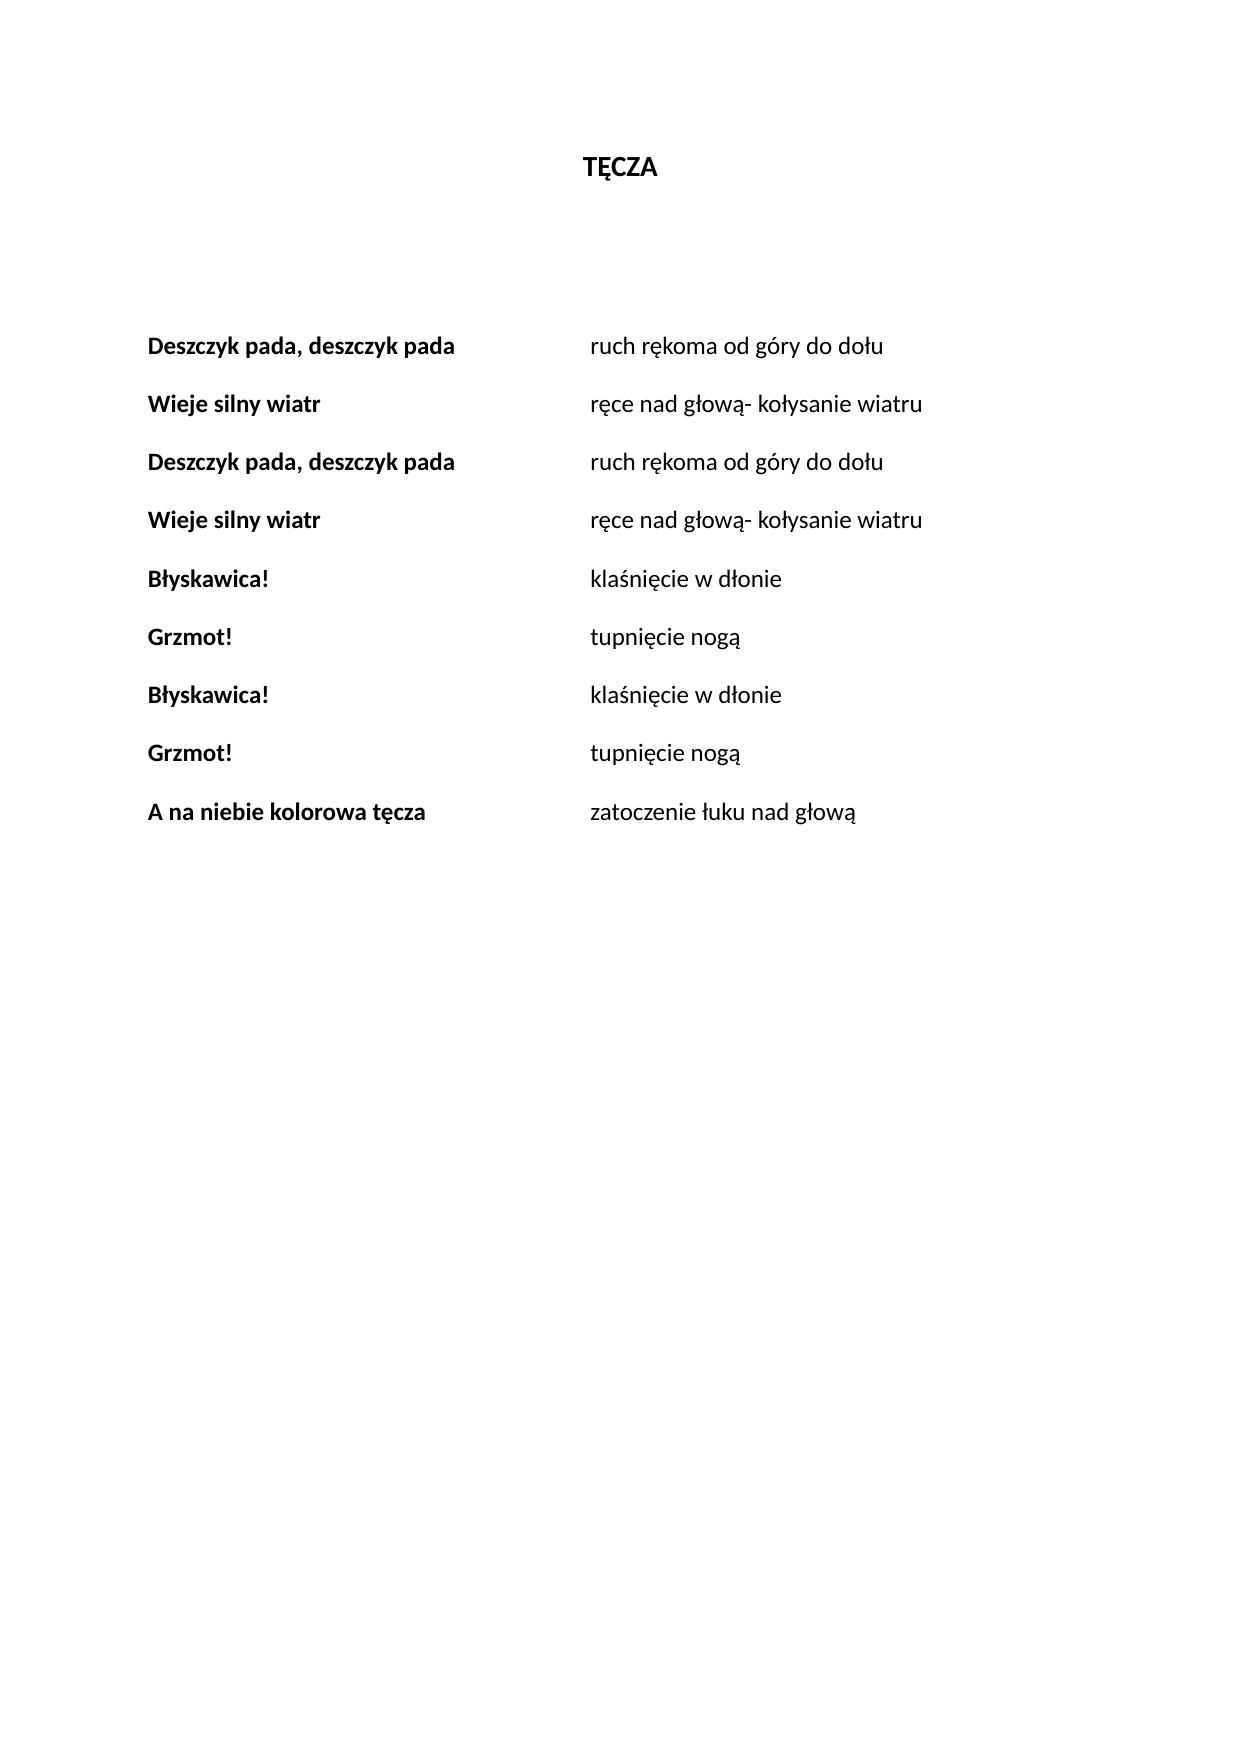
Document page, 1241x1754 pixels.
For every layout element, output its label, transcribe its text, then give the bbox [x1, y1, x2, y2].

text Wieje silny wiatr ręce nad głową- kołysanie wiatru [148, 388, 1093, 419]
text Deszczyk pada, deszczyk pada ruch rękoma od góry do dołu [148, 330, 1093, 361]
text Błyskawica! klaśnięcie w dłonie [148, 679, 1093, 710]
text Grzmot! tupnięcie nogą [148, 621, 1093, 652]
text Deszczyk pada, deszczyk pada ruch rękoma od góry do dołu [148, 446, 1093, 477]
text Grzmot! tupnięcie nogą [148, 738, 1093, 768]
text A na niebie kolorowa tęcza zatoczenie łuku nad głową [148, 796, 1093, 826]
text Błyskawica! klaśnięcie w dłonie [148, 563, 1093, 593]
text TĘCZA [148, 148, 1093, 183]
text Wieje silny wiatr ręce nad głową- kołysanie wiatru [148, 505, 1093, 535]
